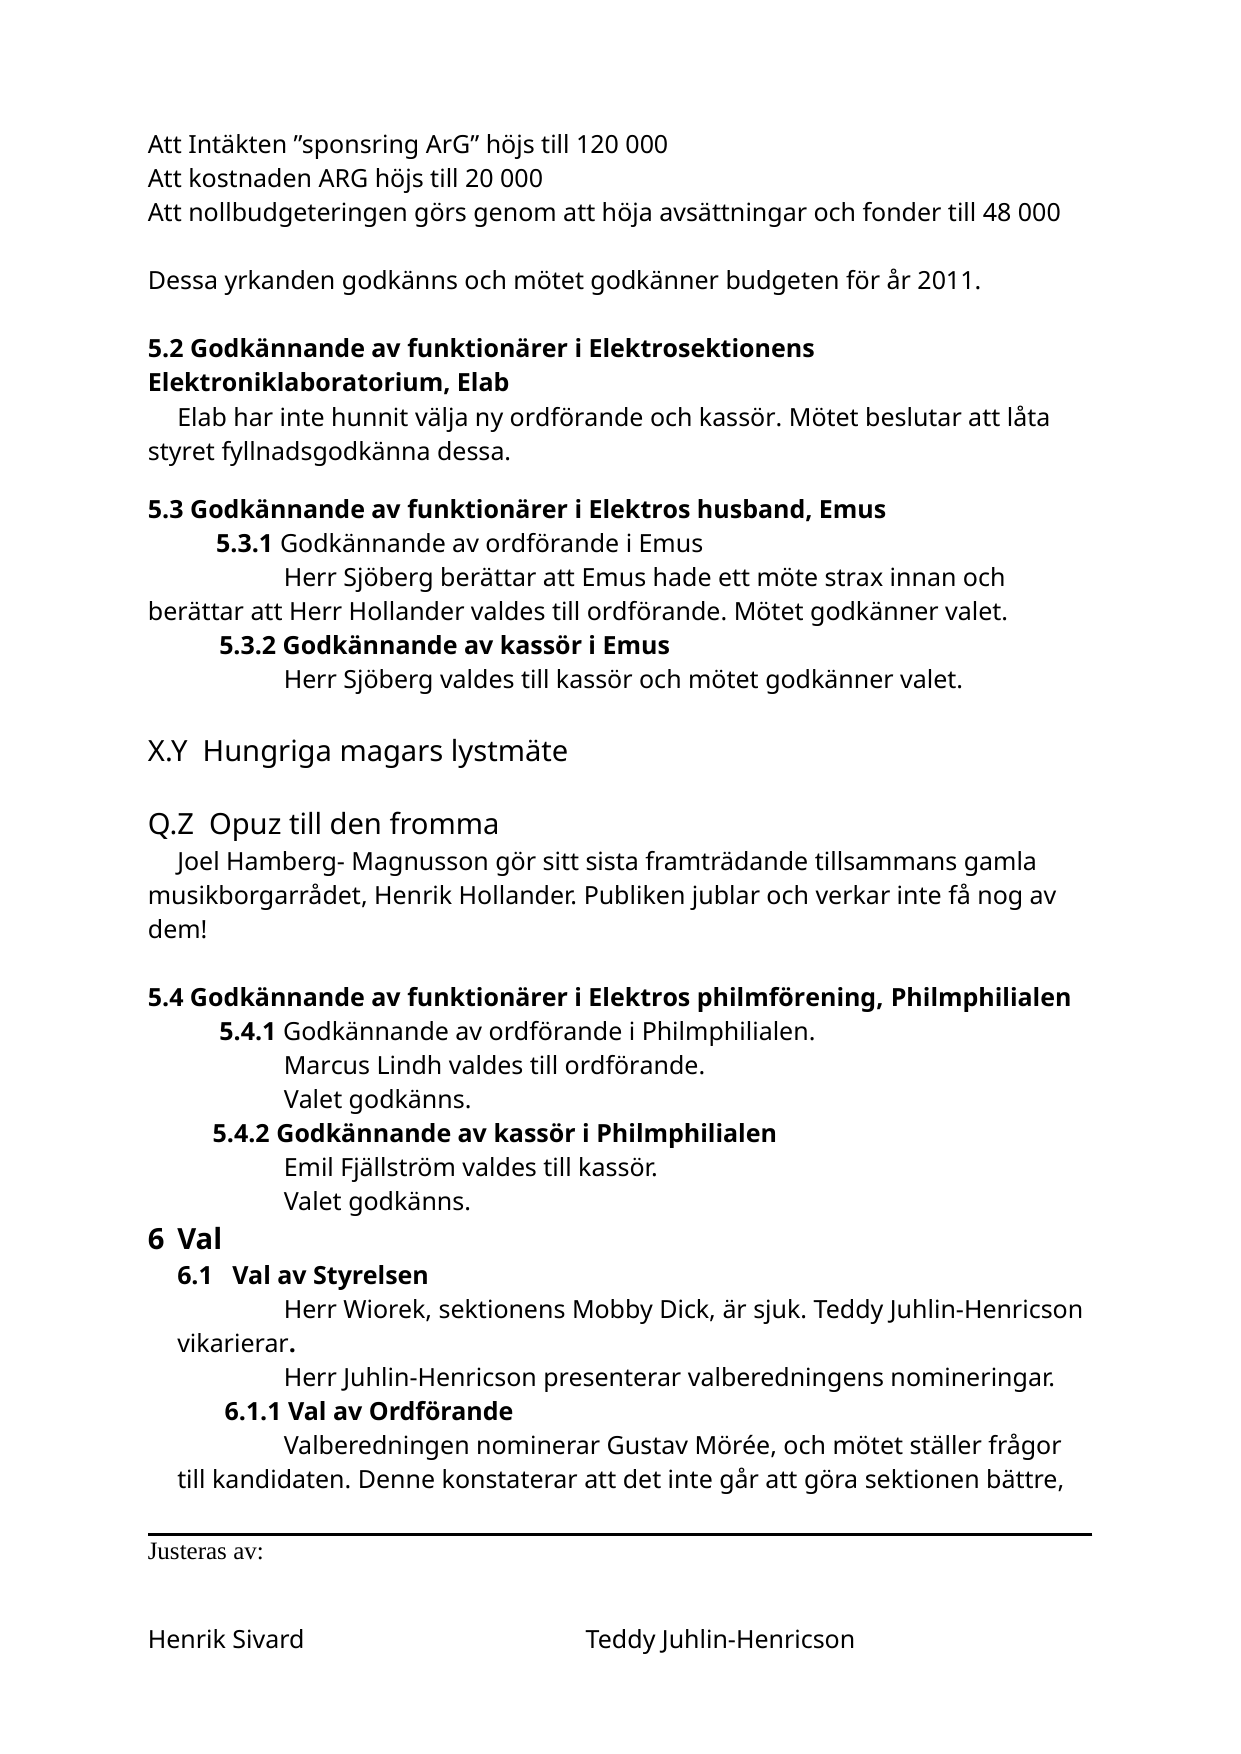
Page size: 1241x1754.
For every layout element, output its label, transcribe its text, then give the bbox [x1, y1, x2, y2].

text Elab har inte hunnit välja ny ordförande och kassör. Mötet beslutar att låta styret fyllnadsgodkänna dessa. [148, 399, 1092, 467]
text Marcus Lindh valdes till ordförande. [148, 1048, 1092, 1082]
text 5.2 Godkännande av funktionärer i Elektrosektionens Elektroniklaboratorium, Elab [148, 331, 1092, 399]
text X.Y Hungriga magars lystmäte [148, 730, 1092, 769]
text 5.4.1 Godkännande av ordförande i Philmphilialen. [148, 1013, 1092, 1048]
text Valet godkänns. [148, 1082, 1092, 1116]
text Herr Juhlin-Henricson presenterar valberedningens nomineringar. [177, 1360, 1092, 1394]
text Joel Hamberg- Magnusson gör sitt sista framträdande tillsammans gamla musikborgarrådet, Henrik Hollander. Publiken jublar och verkar inte få nog av dem! [148, 843, 1092, 945]
text Valet godkänns. [148, 1184, 1092, 1218]
text 5.3.2 Godkännande av kassör i Emus [148, 628, 1092, 662]
text Att nollbudgeteringen görs genom att höja avsättningar och fonder till 48 000 [148, 195, 1092, 229]
text 6.1.1 Val av Ordförande [148, 1394, 1092, 1428]
text 5.4 Godkännande av funktionärer i Elektros philmförening, Philmphilialen [148, 979, 1092, 1013]
text 6 Val [148, 1218, 1092, 1258]
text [177, 1428, 1092, 1496]
text Herr Wiorek, sektionens Mobby Dick, är sjuk. Teddy Juhlin-Henricson vikarierar. [177, 1292, 1092, 1360]
text Q.Z Opuz till den fromma [148, 803, 1092, 843]
text Att kostnaden ARG höjs till 20 000 [148, 161, 1092, 195]
text Emil Fjällström valdes till kassör. [148, 1150, 1092, 1184]
text 5.4.2 Godkännande av kassör i Philmphilialen [148, 1116, 1092, 1150]
text Att Intäkten ”sponsring ArG” höjs till 120 000 [148, 127, 1092, 161]
text Herr Sjöberg berättar att Emus hade ett möte strax innan och berättar att Herr Hollander valdes till ordförande. Mötet godkänner valet. [148, 559, 1092, 628]
text 5.3 Godkännande av funktionärer i Elektros husband, Emus [148, 491, 1092, 525]
text Herr Sjöberg valdes till kassör och mötet godkänner valet. [148, 662, 1092, 696]
text 5.3.1 Godkännande av ordförande i Emus [148, 525, 1092, 559]
text 6.1 Val av Styrelsen [177, 1258, 1092, 1292]
text Dessa yrkanden godkänns och mötet godkänner budgeten för år 2011. [148, 263, 1092, 297]
